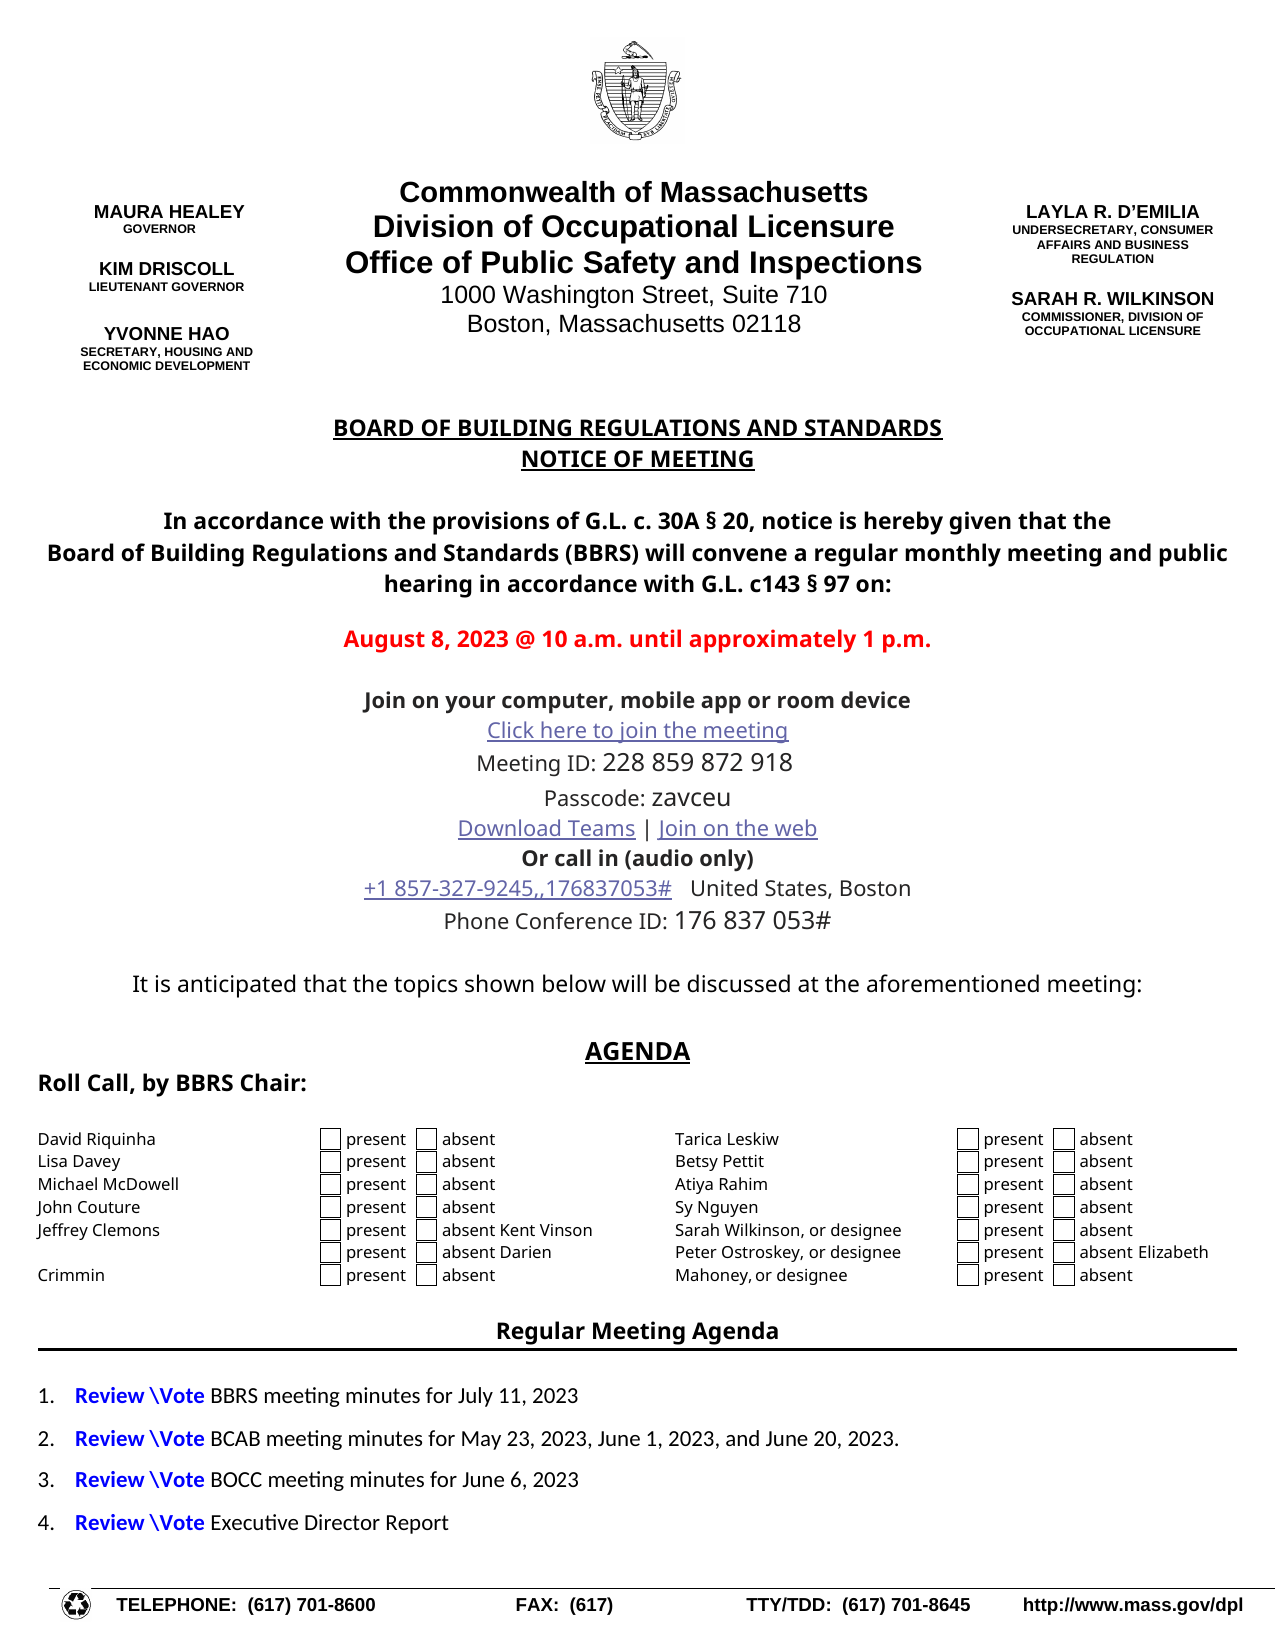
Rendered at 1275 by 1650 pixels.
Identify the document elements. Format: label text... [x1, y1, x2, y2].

text Or call in (audio only) [37, 843, 1237, 873]
text Board of Building Regulations and Standards (BBRS) will convene a regular monthly meeting and public hearing in accordance with G.L. c143 § 97 on: [37, 536, 1237, 599]
text Meeting ID: 228 859 872 918 Passcode: zavceu [37, 745, 1237, 813]
text +1 857-327-9245,,176837053# United States, Boston [37, 873, 1237, 903]
text BOARD OF BUILDING REGULATIONS AND STANDARDS [37, 411, 1237, 443]
text Phone Conference ID: 176 837 053# [37, 903, 1237, 937]
text Click here to join the meeting [37, 715, 1237, 745]
list Review \Vote Executive Director Report [37, 1508, 1237, 1536]
text Betsy Pettit present absent [675, 1150, 1237, 1173]
text August 8, 2023 @ 10 a.m. until approximately 1 p.m. [37, 623, 1237, 654]
list Review \Vote BOCC meeting minutes for June 6, 2023 [37, 1466, 1237, 1494]
text Tarica Leskiw present absent [675, 1127, 1237, 1150]
text Join on your computer, mobile app or room device [37, 686, 1237, 715]
text Michael McDowell present absent [37, 1173, 600, 1195]
list Review \Vote BBRS meeting minutes for July 11, 2023 [37, 1382, 1237, 1410]
text Download Teams | Join on the web [37, 813, 1237, 843]
text Regular Meeting Agenda [37, 1315, 1237, 1351]
text Lisa Davey present absent [37, 1150, 600, 1173]
text In accordance with the provisions of G.L. c. 30A § 20, notice is hereby given that the [37, 505, 1237, 536]
text Peter Ostroskey, or designee present absent Elizabeth Mahoney, or designee present absent [675, 1241, 1237, 1286]
text John Couture present absent [37, 1195, 600, 1218]
text NOTICE OF MEETING [37, 443, 1237, 474]
text Sarah Wilkinson, or designee present absent [675, 1218, 1237, 1241]
text Jeffrey Clemons present absent Kent Vinson present absent Darien Crimmin present absent [37, 1218, 600, 1286]
text Sy Nguyen present absent [675, 1195, 1237, 1218]
text David Riquinha present absent [37, 1127, 600, 1150]
text Roll Call, by BBRS Chair: [37, 1067, 1237, 1098]
text Atiya Rahim present absent [675, 1173, 1237, 1195]
list Review \Vote BCAB meeting minutes for May 23, 2023, June 1, 2023, and June 20, 2023. [37, 1424, 1237, 1452]
text It is anticipated that the topics shown below will be discussed at the aforementioned meeting: [37, 968, 1237, 999]
text AGENDA [37, 1033, 1237, 1067]
